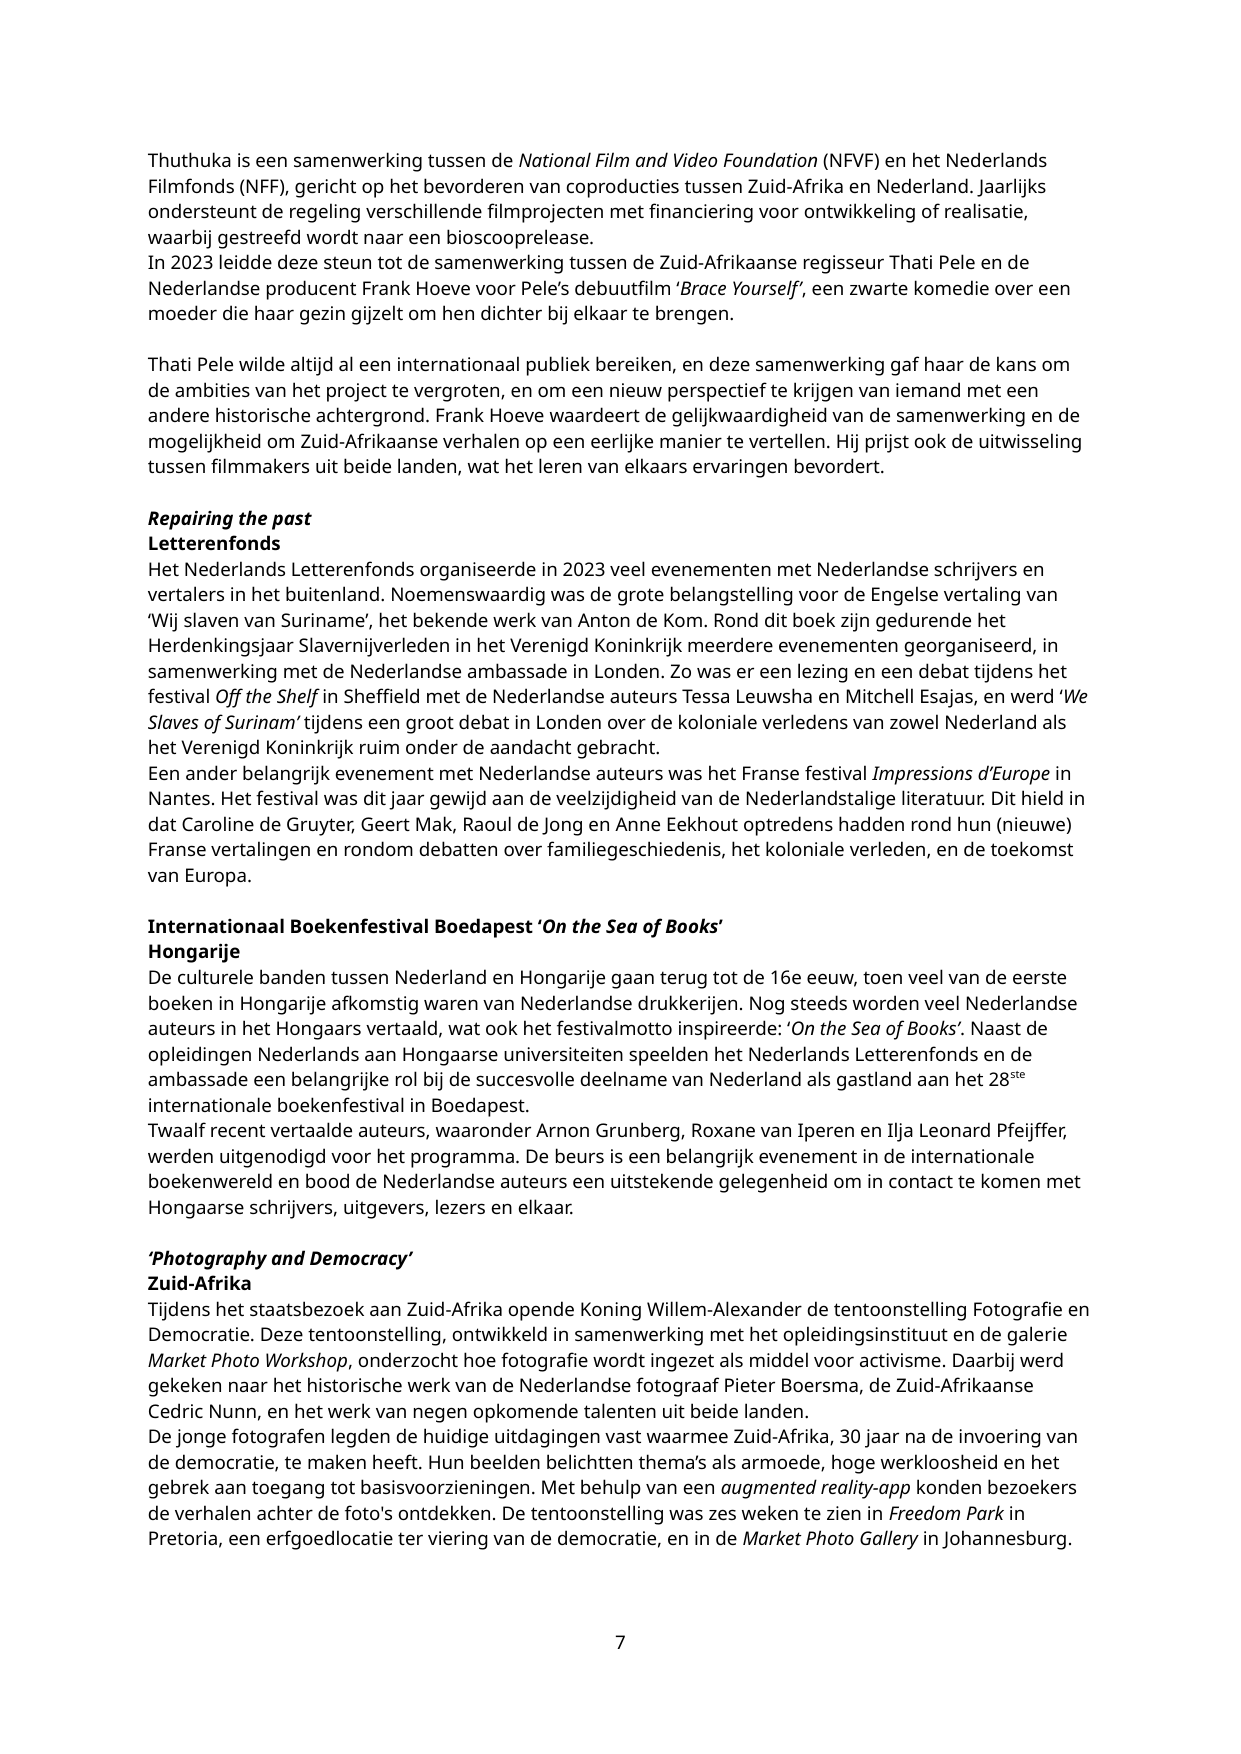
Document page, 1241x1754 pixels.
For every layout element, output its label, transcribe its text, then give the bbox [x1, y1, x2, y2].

text Thuthuka is een samenwerking tussen de National Film and Video Foundation (NFVF) en het Nederlands Filmfonds (NFF), gericht op het bevorderen van coproducties tussen Zuid-Afrika en Nederland. Jaarlijks ondersteunt de regeling verschillende filmprojecten met financiering voor ontwikkeling of realisatie, waarbij gestreefd wordt naar een bioscooprelease. [148, 148, 1093, 250]
text Repairing the past [148, 505, 1093, 530]
text ‘Photography and Democracy’ [148, 1245, 1093, 1271]
text Thati Pele wilde altijd al een internationaal publiek bereiken, en deze samenwerking gaf haar de kans om de ambities van het project te vergroten, en om een nieuw perspectief te krijgen van iemand met een andere historische achtergrond. Frank Hoeve waardeert de gelijkwaardigheid van de samenwerking en de mogelijkheid om Zuid-Afrikaanse verhalen op een eerlijke manier te vertellen. Hij prijst ook de uitwisseling tussen filmmakers uit beide landen, wat het leren van elkaars ervaringen bevordert. [148, 352, 1093, 479]
text Tijdens het staatsbezoek aan Zuid-Afrika opende Koning Willem-Alexander de tentoonstelling Fotografie en Democratie. Deze tentoonstelling, ontwikkeld in samenwerking met het opleidingsinstituut en de galerie Market Photo Workshop, onderzocht hoe fotografie wordt ingezet als middel voor activisme. Daarbij werd gekeken naar het historische werk van de Nederlandse fotograaf Pieter Boersma, de Zuid-Afrikaanse Cedric Nunn, en het werk van negen opkomende talenten uit beide landen. [148, 1296, 1093, 1424]
text Het Nederlands Letterenfonds organiseerde in 2023 veel evenementen met Nederlandse schrijvers en vertalers in het buitenland. Noemenswaardig was de grote belangstelling voor de Engelse vertaling van ‘Wij slaven van Suriname’, het bekende werk van Anton de Kom. Rond dit boek zijn gedurende het Herdenkingsjaar Slavernijverleden in het Verenigd Koninkrijk meerdere evenementen georganiseerd, in samenwerking met de Nederlandse ambassade in Londen. Zo was er een lezing en een debat tijdens het festival Off the Shelf in Sheffield met de Nederlandse auteurs Tessa Leuwsha en Mitchell Esajas, en werd ‘We Slaves of Surinam’ tijdens een groot debat in Londen over de koloniale verledens van zowel Nederland als het Verenigd Koninkrijk ruim onder de aandacht gebracht. [148, 556, 1093, 760]
text Hongarije [148, 939, 1093, 964]
text In 2023 leidde deze steun tot de samenwerking tussen de Zuid-Afrikaanse regisseur Thati Pele en de Nederlandse producent Frank Hoeve voor Pele’s debuutfilm ‘Brace Yourself’, een zwarte komedie over een moeder die haar gezin gijzelt om hen dichter bij elkaar te brengen. [148, 250, 1093, 326]
text De culturele banden tussen Nederland en Hongarije gaan terug tot de 16e eeuw, toen veel van de eerste boeken in Hongarije afkomstig waren van Nederlandse drukkerijen. Nog steeds worden veel Nederlandse auteurs in het Hongaars vertaald, wat ook het festivalmotto inspireerde: ‘On the Sea of Books’. Naast de opleidingen Nederlands aan Hongaarse universiteiten speelden het Nederlands Letterenfonds en de ambassade een belangrijke rol bij de succesvolle deelname van Nederland als gastland aan het 28ste internationale boekenfestival in Boedapest. [148, 964, 1093, 1117]
text Letterenfonds [148, 530, 1093, 556]
text Zuid-Afrika [148, 1271, 1093, 1296]
text De jonge fotografen legden de huidige uitdagingen vast waarmee Zuid-Afrika, 30 jaar na de invoering van de democratie, te maken heeft. Hun beelden belichtten thema’s als armoede, hoge werkloosheid en het gebrek aan toegang tot basisvoorzieningen. Met behulp van een augmented reality-app konden bezoekers de verhalen achter de foto's ontdekken. De tentoonstelling was zes weken te zien in Freedom Park in Pretoria, een erfgoedlocatie ter viering van de democratie, en in de Market Photo Gallery in Johannesburg. [148, 1424, 1093, 1551]
text Twaalf recent vertaalde auteurs, waaronder Arnon Grunberg, Roxane van Iperen en Ilja Leonard Pfeijffer, werden uitgenodigd voor het programma. De beurs is een belangrijk evenement in de internationale boekenwereld en bood de Nederlandse auteurs een uitstekende gelegenheid om in contact te komen met Hongaarse schrijvers, uitgevers, lezers en elkaar. [148, 1117, 1093, 1219]
text Een ander belangrijk evenement met Nederlandse auteurs was het Franse festival Impressions d’Europe in Nantes. Het festival was dit jaar gewijd aan de veelzijdigheid van de Nederlandstalige literatuur. Dit hield in dat Caroline de Gruyter, Geert Mak, Raoul de Jong en Anne Eekhout optredens hadden rond hun (nieuwe) Franse vertalingen en rondom debatten over familiegeschiedenis, het koloniale verleden, en de toekomst van Europa. [148, 760, 1093, 888]
text Internationaal Boekenfestival Boedapest ‘On the Sea of Books’ [148, 913, 1093, 939]
